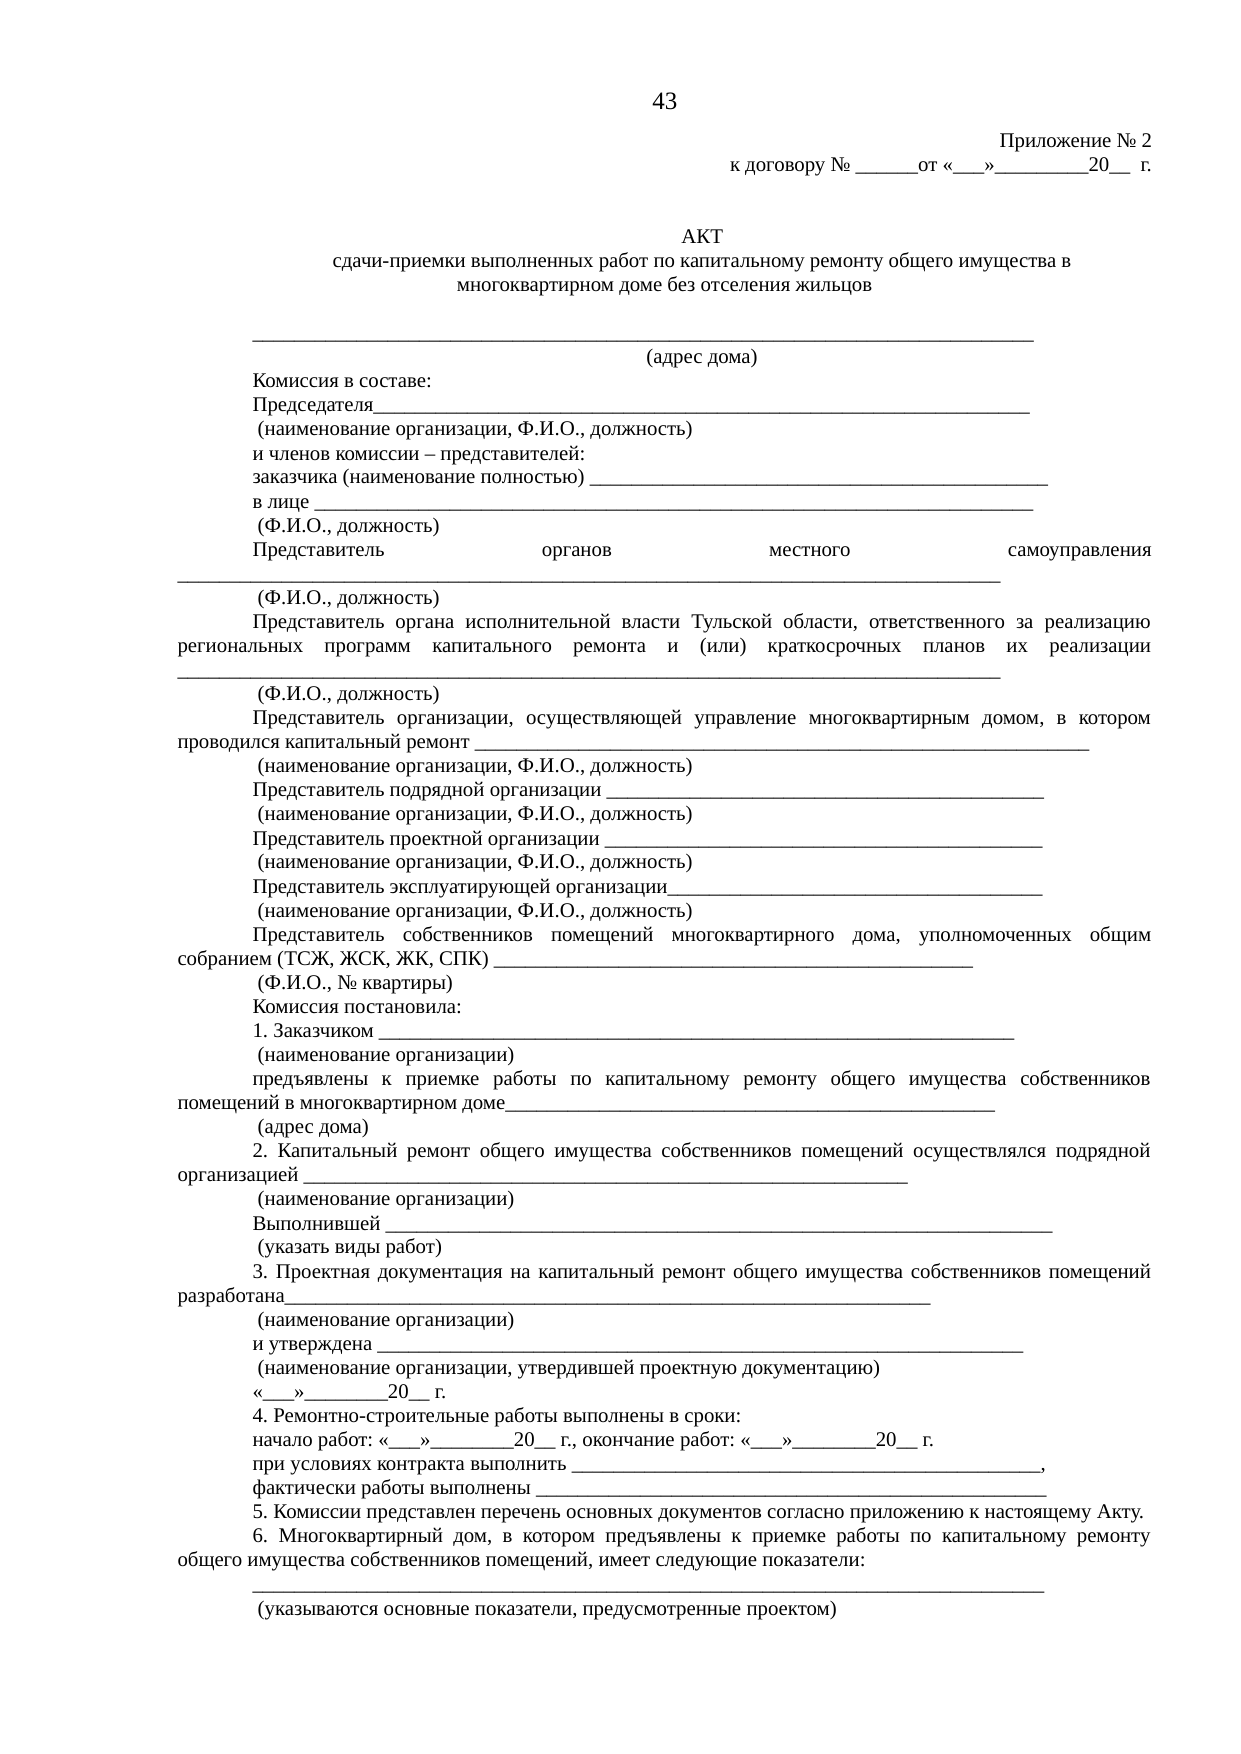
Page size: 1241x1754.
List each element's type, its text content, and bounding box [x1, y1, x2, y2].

text АКТ [177, 224, 1152, 248]
text (наименование организации, утвердившей проектную документацию) [177, 1355, 1152, 1379]
text 6. Многоквартирный дом, в котором предъявлены к приемке работы по капитальному ремонту общего имущества собственников помещений, имеет следующие показатели: [177, 1523, 1152, 1571]
text при условиях контракта выполнить _____________________________________________, [177, 1451, 1152, 1475]
text (Ф.И.О., № квартиры) [177, 970, 1152, 994]
text Представитель организации, осуществляющей управление многоквартирным домом, в котором проводился капитальный ремонт ___________________________________________________________ [177, 705, 1152, 753]
text (наименование организации, Ф.И.О., должность) [177, 801, 1152, 825]
text фактически работы выполнены _________________________________________________ [177, 1475, 1152, 1499]
text (указать виды работ) [177, 1234, 1152, 1258]
text заказчика (наименование полностью) ____________________________________________ [177, 464, 1152, 488]
text Выполнившей ________________________________________________________________ [177, 1210, 1152, 1234]
text 5. Комиссии представлен перечень основных документов согласно приложению к настоящему Акту. [177, 1499, 1152, 1523]
text 3. Проектная документация на капитальный ремонт общего имущества собственников помещений разработана______________________________________________________________ [177, 1258, 1152, 1307]
text ____________________________________________________________________________ [177, 1571, 1152, 1595]
text (Ф.И.О., должность) [177, 681, 1152, 705]
text (наименование организации, Ф.И.О., должность) [177, 849, 1152, 873]
text (адрес дома) [177, 344, 1152, 368]
text (наименование организации, Ф.И.О., должность) [177, 898, 1152, 922]
text (наименование организации, Ф.И.О., должность) [177, 416, 1152, 440]
text 4. Ремонтно-строительные работы выполнены в сроки: [177, 1403, 1152, 1427]
text Представитель эксплуатирующей организации____________________________________ [177, 873, 1152, 898]
text (наименование организации) [177, 1307, 1152, 1331]
text Комиссия постановила: [177, 994, 1152, 1018]
text Представитель органов местного самоуправления _______________________________________________________________________________ [177, 537, 1152, 585]
text (указываются основные показатели, предусмотренные проектом) [177, 1595, 1152, 1619]
text Представитель проектной организации __________________________________________ [177, 825, 1152, 849]
text Председателя_______________________________________________________________ [177, 392, 1152, 416]
text 1. Заказчиком _____________________________________________________________ [177, 1018, 1152, 1042]
text начало работ: «___»________20__ г., окончание работ: «___»________20__ г. [177, 1427, 1152, 1451]
text (адрес дома) [177, 1114, 1152, 1138]
text (наименование организации, Ф.И.О., должность) [177, 753, 1152, 777]
text к договору № ______от «___»_________20__ г. [177, 152, 1152, 176]
text ___________________________________________________________________________ [177, 320, 1152, 344]
text Приложение № 2 [177, 128, 1152, 152]
text Представитель подрядной организации __________________________________________ [177, 777, 1152, 801]
text «___»________20__ г. [177, 1379, 1152, 1403]
text (Ф.И.О., должность) [177, 585, 1152, 609]
text (Ф.И.О., должность) [177, 513, 1152, 537]
text (наименование организации) [177, 1186, 1152, 1210]
text Представитель собственников помещений многоквартирного дома, уполномоченных общим собранием (ТСЖ, ЖСК, ЖК, СПК) ______________________________________________ [177, 922, 1152, 970]
text Комиссия в составе: [177, 368, 1152, 392]
text и членов комиссии – представителей: [177, 440, 1152, 464]
text предъявлены к приемке работы по капитальному ремонту общего имущества собственников помещений в многоквартирном доме_______________________________________________ [177, 1066, 1152, 1114]
text сдачи-приемки выполненных работ по капитальному ремонту общего имущества в многоквартирном доме без отселения жильцов [177, 248, 1152, 296]
text 2. Капитальный ремонт общего имущества собственников помещений осуществлялся подрядной организацией __________________________________________________________ [177, 1138, 1152, 1186]
text в лице _____________________________________________________________________ [177, 488, 1152, 513]
text Представитель органа исполнительной власти Тульской области, ответственного за реализацию региональных программ капитального ремонта и (или) краткосрочных планов их реализации _______________________________________________________________________________ [177, 609, 1152, 681]
text и утверждена ______________________________________________________________ [177, 1331, 1152, 1355]
text (наименование организации) [177, 1042, 1152, 1066]
